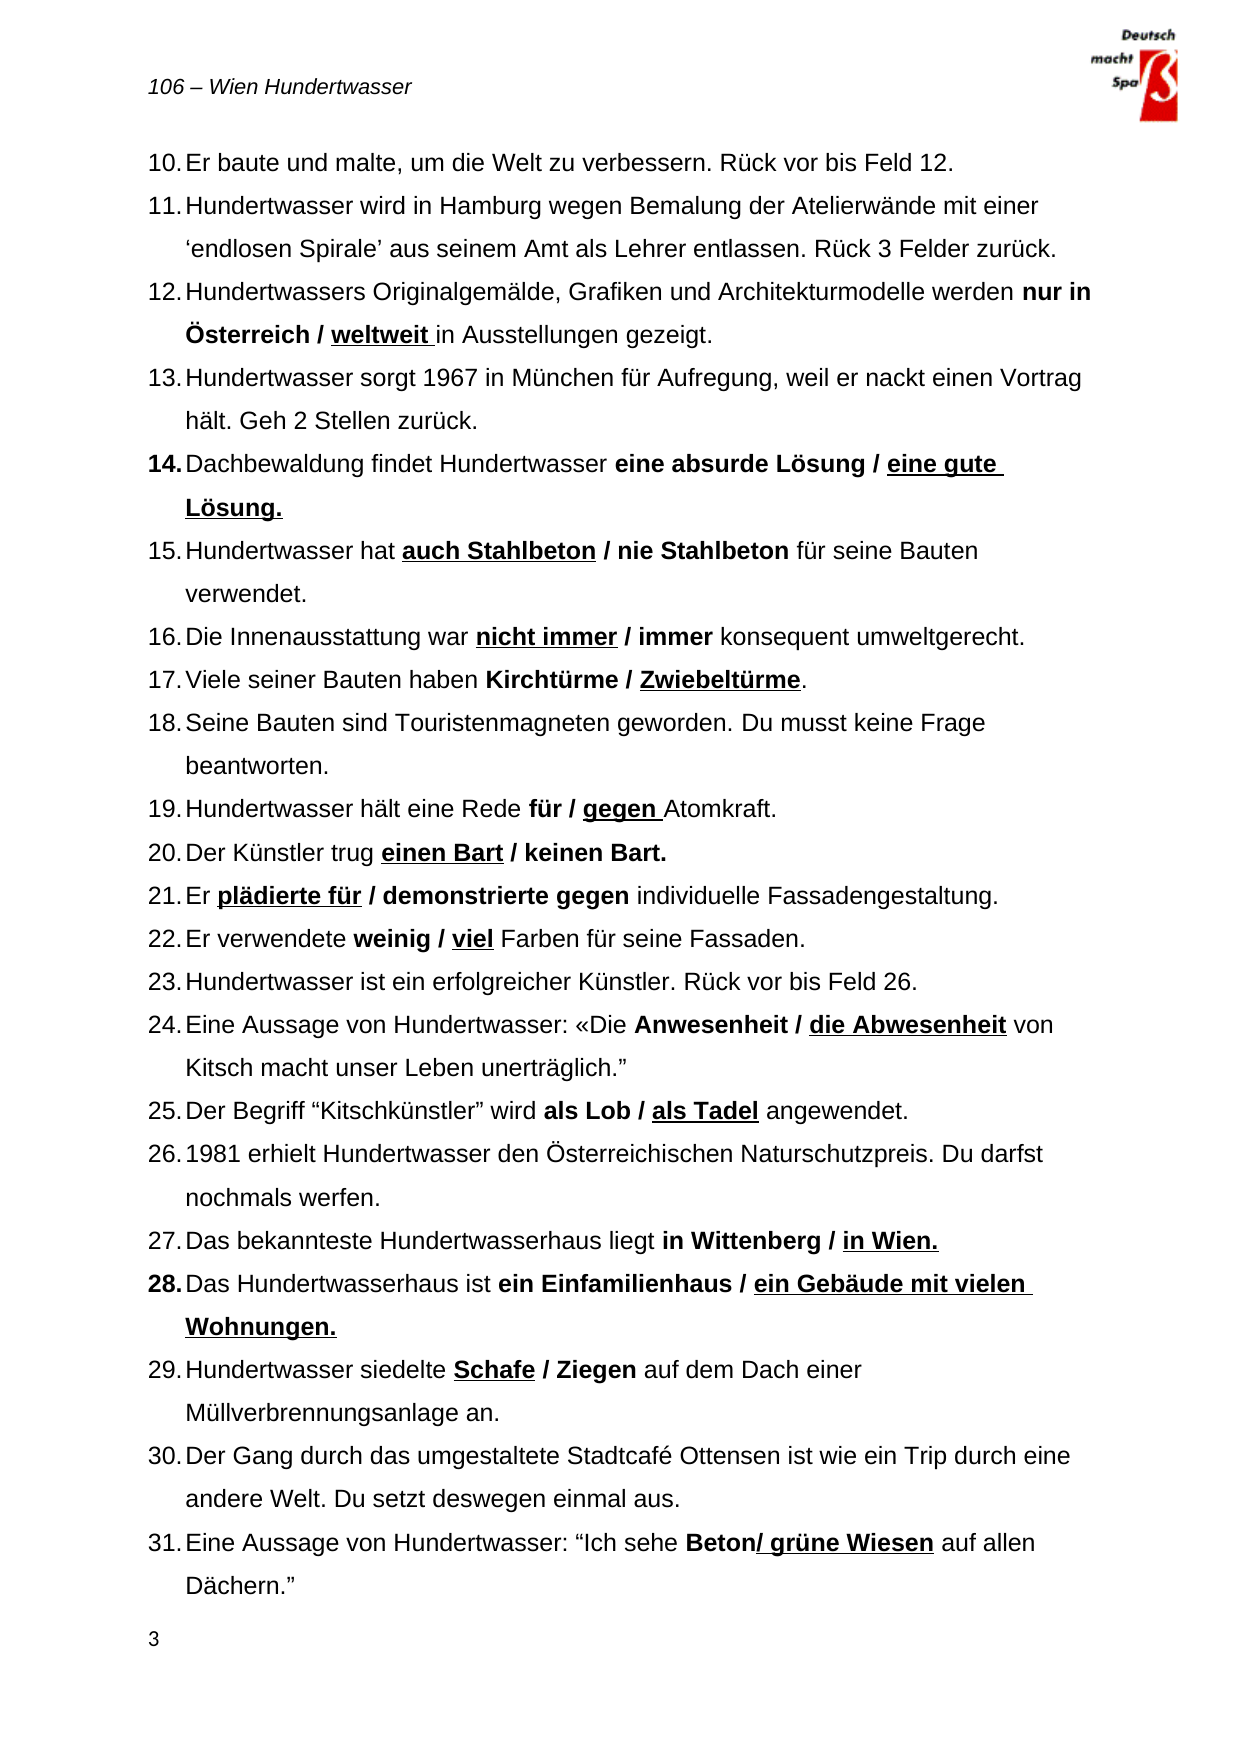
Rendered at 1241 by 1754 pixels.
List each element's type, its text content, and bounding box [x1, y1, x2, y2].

list Hundertwassers Originalgemälde, Grafiken und Architekturmodelle werden nur in Österreich / weltweit in Ausstellungen gezeigt. [148, 277, 1093, 349]
list Der Begriff “Kitschkünstler” wird als Lob / als Tadel angewendet. [148, 1096, 1093, 1125]
list Er plädierte für / demonstrierte gegen individuelle Fassadengestaltung. [148, 881, 1093, 909]
list Das Hundertwasserhaus ist ein Einfamilienhaus / ein Gebäude mit vielen Wohnungen. [148, 1269, 1093, 1341]
list Viele seiner Bauten haben Kirchtürme / Zwiebeltürme. [148, 665, 1093, 694]
list Der Gang durch das umgestaltete Stadtcafé Ottensen ist wie ein Trip durch eine andere Welt. Du setzt deswegen einmal aus. [148, 1441, 1093, 1513]
list Hundertwasser hält eine Rede für / gegen Atomkraft. [148, 794, 1093, 823]
list Er baute und malte, um die Welt zu verbessern. Rück vor bis Feld 12. [148, 148, 1093, 176]
list Hundertwasser ist ein erfolgreicher Künstler. Rück vor bis Feld 26. [148, 967, 1093, 996]
list Hundertwasser wird in Hamburg wegen Bemalung der Atelierwände mit einer ‘endlosen Spirale’ aus seinem Amt als Lehrer entlassen. Rück 3 Felder zurück. [148, 191, 1093, 263]
list Seine Bauten sind Touristenmagneten geworden. Du musst keine Frage beantworten. [148, 708, 1093, 780]
list Das bekannteste Hundertwasserhaus liegt in Wittenberg / in Wien. [148, 1226, 1093, 1254]
list Die Innenausstattung war nicht immer / immer konsequent umweltgerecht. [148, 622, 1093, 651]
picture [1079, 28, 1180, 126]
list Er verwendete weinig / viel Farben für seine Fassaden. [148, 924, 1093, 953]
list Hundertwasser hat auch Stahlbeton / nie Stahlbeton für seine Bauten verwendet. [148, 536, 1093, 608]
list Der Künstler trug einen Bart / keinen Bart. [148, 838, 1093, 866]
list Eine Aussage von Hundertwasser: “Ich sehe Beton/ grüne Wiesen auf allen Dächern.” [148, 1528, 1093, 1599]
list Hundertwasser siedelte Schafe / Ziegen auf dem Dach einer Müllverbrennungsanlage an. [148, 1355, 1093, 1427]
list 1981 erhielt Hundertwasser den Österreichischen Naturschutzpreis. Du darfst nochmals werfen. [148, 1139, 1093, 1211]
list Hundertwasser sorgt 1967 in München für Aufregung, weil er nackt einen Vortrag hält. Geh 2 Stellen zurück. [148, 363, 1093, 435]
list Eine Aussage von Hundertwasser: «Die Anwesenheit / die Abwesenheit von Kitsch macht unser Leben unerträglich.” [148, 1010, 1093, 1082]
list Dachbewaldung findet Hundertwasser eine absurde Lösung / eine gute Lösung. [148, 449, 1093, 521]
